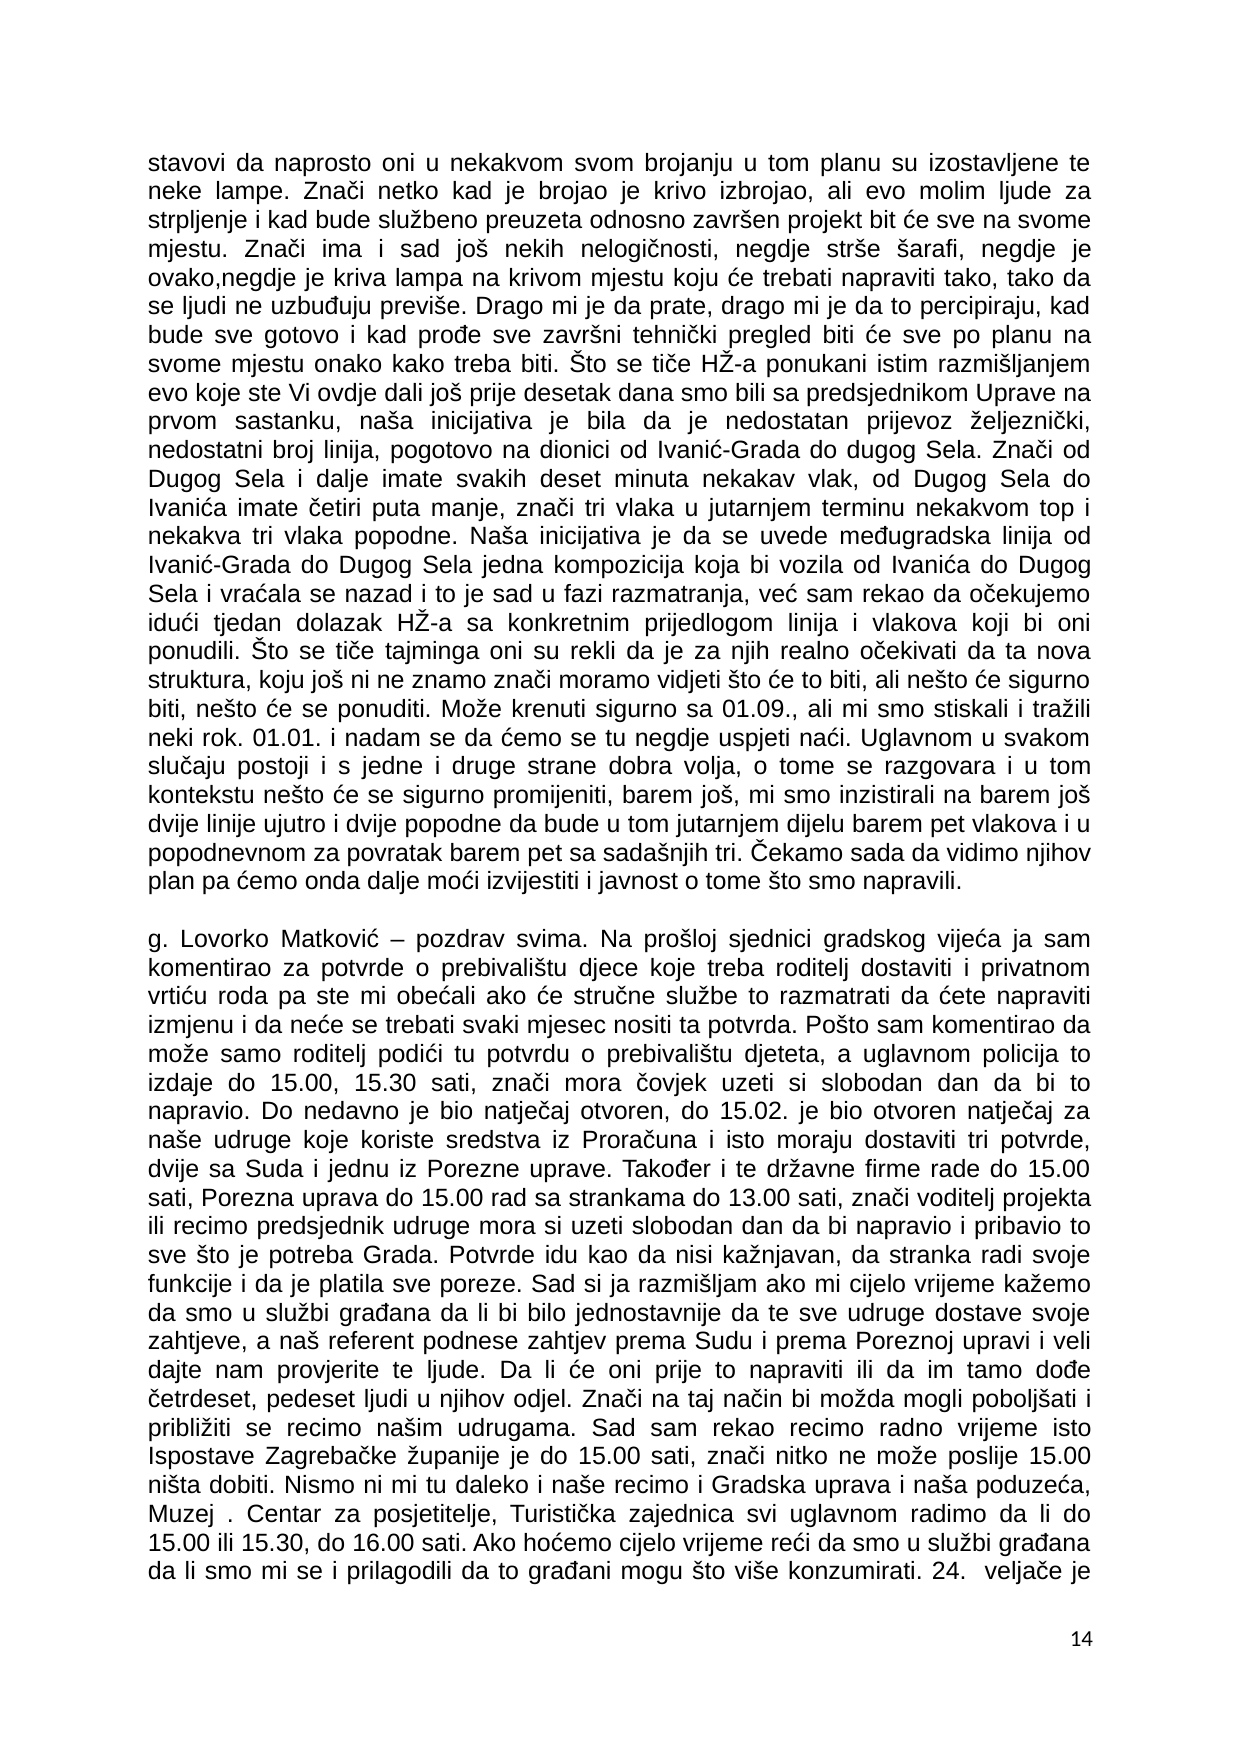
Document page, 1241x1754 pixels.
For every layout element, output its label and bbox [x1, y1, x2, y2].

text [148, 148, 1093, 895]
text [148, 924, 1093, 1585]
